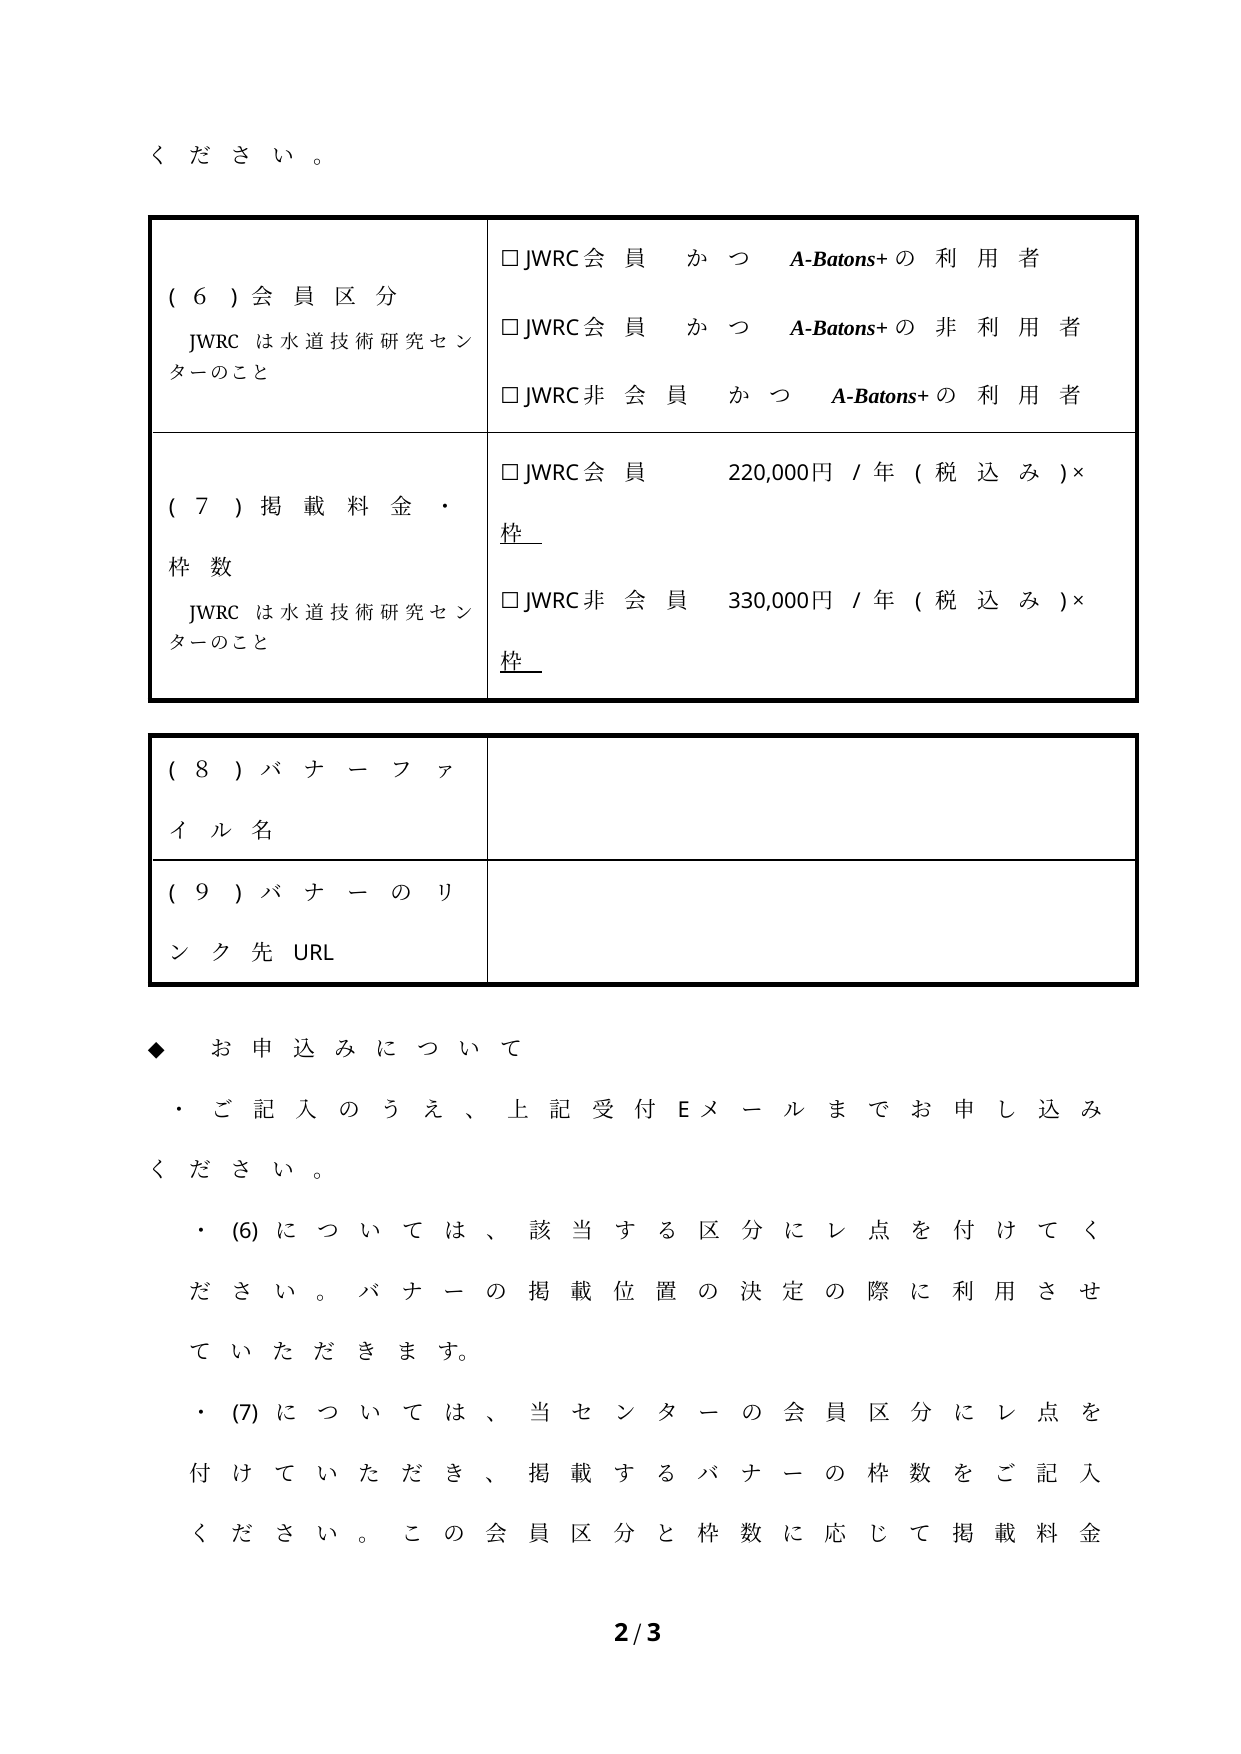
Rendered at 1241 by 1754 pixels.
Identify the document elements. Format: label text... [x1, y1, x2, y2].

table_header (６) 会員区分 JWRCは水道技術研究センターのこと [152, 220, 487, 431]
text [148, 124, 1122, 184]
text ・ご記入のうえ、上記受付Eメールまでお申し込みください。 [148, 1077, 1122, 1199]
table_header JWRC会員 かつ A-Batons+の利用者 JWRC会員 かつ A-Batons+の非利用者 JWRC非会員 かつ A-Batons+の利用者 [488, 220, 1135, 431]
text ・(6)については、該当する区分にレ点を付けてください。バナーの掲載位置の決定の際に利用させていただきます。 [148, 1199, 1122, 1381]
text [148, 1381, 1122, 1562]
table_cell [488, 861, 1135, 982]
text ◆ お申込みについて [148, 1017, 1122, 1077]
table_cell (９) バナーのリンク先URL [152, 860, 487, 982]
table_cell (７) 掲載料金・枠数 JWRCは水道技術研究センターのこと [152, 433, 487, 698]
table_cell JWRC会員 220,000円/年(税込み) × 枠 JWRC非会員 330,000円/年(税込み) × 枠 [488, 433, 1135, 698]
table_header (８) バナーファイル名 [152, 738, 487, 859]
table_header [488, 738, 1135, 859]
